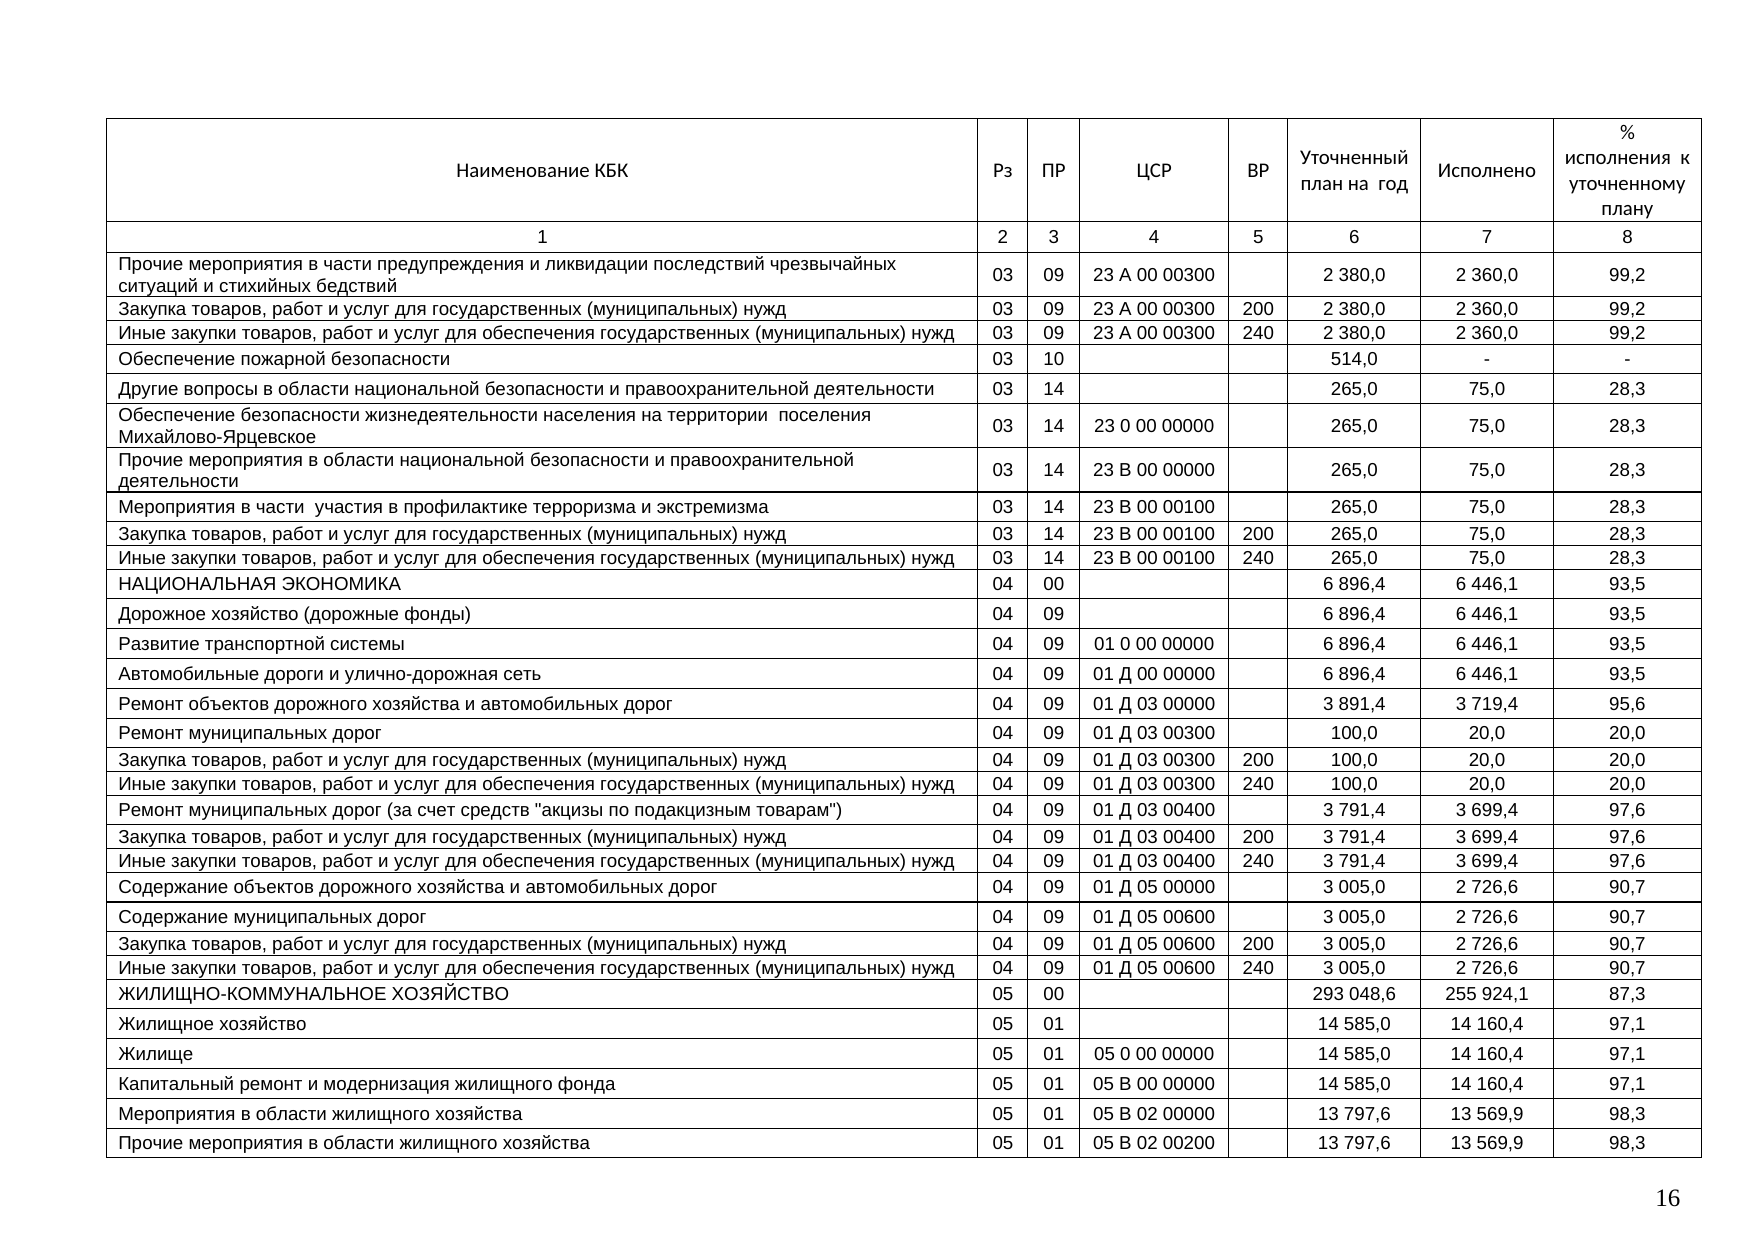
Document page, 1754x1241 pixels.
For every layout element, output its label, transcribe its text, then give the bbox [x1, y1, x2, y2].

table_cell 200 [1229, 932, 1287, 955]
table_cell НАЦИОНАЛЬНАЯ ЭКОНОМИКА [107, 570, 977, 598]
table_cell 04 [978, 570, 1027, 598]
table_cell 200 [1229, 522, 1287, 545]
table_cell 05 0 00 00000 [1080, 1039, 1228, 1068]
table_cell 6 896,4 [1288, 629, 1420, 658]
table_cell 14 [1028, 374, 1079, 403]
table_cell 28,3 [1554, 448, 1701, 491]
table_cell 09 [1028, 956, 1079, 978]
table_cell 200 [1229, 825, 1287, 848]
table_cell Прочие мероприятия в части предупреждения и ликвидации последствий чрезвычайных ситуаций и стихийных бедствий [107, 253, 977, 296]
table_cell 01 [1028, 1069, 1079, 1098]
table_cell Содержание объектов дорожного хозяйства и автомобильных дорог [107, 873, 977, 901]
table_cell 01 [1028, 1009, 1079, 1038]
table_cell 09 [1028, 796, 1079, 824]
table_cell 14 [1028, 522, 1079, 545]
table_cell [1229, 689, 1287, 717]
table_cell 23 0 00 00000 [1080, 404, 1228, 447]
table_cell 3 005,0 [1288, 873, 1420, 901]
table_cell 99,2 [1554, 253, 1701, 296]
table_cell 20,0 [1421, 719, 1553, 747]
table_cell 04 [978, 748, 1027, 771]
table_cell Прочие мероприятия в области жилищного хозяйства [107, 1129, 977, 1157]
table_cell 23 В 00 00100 [1080, 522, 1228, 545]
table_header Исполнено [1421, 119, 1553, 221]
table_cell - [1554, 345, 1701, 373]
table_cell 265,0 [1288, 493, 1420, 521]
table_cell 265,0 [1288, 404, 1420, 447]
table_cell [1080, 374, 1228, 403]
table_cell 20,0 [1421, 748, 1553, 771]
table_cell 04 [978, 932, 1027, 955]
table_cell 04 [978, 873, 1027, 901]
table_cell 03 [978, 448, 1027, 491]
table_cell [1229, 1069, 1287, 1098]
table_cell [1229, 253, 1287, 296]
table_cell 05 [978, 1039, 1027, 1068]
table_cell 09 [1028, 689, 1079, 717]
table_cell 100,0 [1288, 772, 1420, 794]
table_cell 87,3 [1554, 980, 1701, 1008]
table_cell 09 [1028, 932, 1079, 955]
table_cell 95,6 [1554, 689, 1701, 717]
table_cell 28,3 [1554, 546, 1701, 568]
table_cell 14 160,4 [1421, 1009, 1553, 1038]
table_cell 14 [1028, 546, 1079, 568]
table_cell [1080, 570, 1228, 598]
table_cell 09 [1028, 719, 1079, 747]
table_cell 14 [1028, 448, 1079, 491]
table_cell 00 [1028, 570, 1079, 598]
table_cell 5 [1229, 222, 1287, 252]
table_cell ЖИЛИЩНО-КОММУНАЛЬНОЕ ХОЗЯЙСТВО [107, 980, 977, 1008]
table_cell 28,3 [1554, 493, 1701, 521]
table_cell 6 446,1 [1421, 599, 1553, 628]
table_cell 3 791,4 [1288, 825, 1420, 848]
table_cell 3 791,4 [1288, 796, 1420, 824]
table_cell Ремонт муниципальных дорог (за счет средств "акцизы по подакцизным товарам") [107, 796, 977, 824]
table_cell 90,7 [1554, 903, 1701, 931]
table_cell 20,0 [1554, 719, 1701, 747]
table_cell 03 [978, 321, 1027, 343]
table_cell 3 719,4 [1421, 689, 1553, 717]
table_cell 265,0 [1288, 522, 1420, 545]
table_cell 2 726,6 [1421, 873, 1553, 901]
table_cell 09 [1028, 748, 1079, 771]
table_cell 20,0 [1554, 748, 1701, 771]
table_cell 03 [978, 253, 1027, 296]
table_cell 05 В 02 00200 [1080, 1129, 1228, 1157]
table_cell 00 [1028, 980, 1079, 1008]
table_cell [1229, 599, 1287, 628]
table_header % исполнения к уточненному плану [1554, 119, 1701, 221]
table_cell Закупка товаров, работ и услуг для государственных (муниципальных) нужд [107, 297, 977, 320]
table_cell 2 380,0 [1288, 297, 1420, 320]
table_cell [1229, 796, 1287, 824]
table_cell 93,5 [1554, 659, 1701, 688]
table_cell [1229, 1129, 1287, 1157]
table_cell [1229, 345, 1287, 373]
table_cell 100,0 [1288, 748, 1420, 771]
table_cell 04 [978, 719, 1027, 747]
table_cell 3 699,4 [1421, 825, 1553, 848]
table_cell 03 [978, 374, 1027, 403]
table_cell 3 891,4 [1288, 689, 1420, 717]
table_cell [1229, 493, 1287, 521]
table_cell Автомобильные дороги и улично-дорожная сеть [107, 659, 977, 688]
table_header Рз [978, 119, 1027, 221]
table_cell 1 [107, 222, 977, 252]
table_cell 13 569,9 [1421, 1129, 1553, 1157]
table_cell 514,0 [1288, 345, 1420, 373]
table_cell [1229, 1039, 1287, 1068]
table_cell 13 797,6 [1288, 1099, 1420, 1127]
table_header Уточненный план на год [1288, 119, 1420, 221]
table_cell 265,0 [1288, 546, 1420, 568]
table_cell 04 [978, 956, 1027, 978]
table_cell 04 [978, 772, 1027, 794]
table_cell [1229, 1009, 1287, 1038]
table_cell 2 726,6 [1421, 903, 1553, 931]
table_cell 240 [1229, 546, 1287, 568]
table_cell Иные закупки товаров, работ и услуг для обеспечения государственных (муниципальных) нужд [107, 772, 977, 794]
table_cell Иные закупки товаров, работ и услуг для обеспечения государственных (муниципальных) нужд [107, 321, 977, 343]
table_cell 05 [978, 1129, 1027, 1157]
table_cell 03 [978, 522, 1027, 545]
table_cell [1229, 719, 1287, 747]
table_header Наименование КБК [107, 119, 977, 221]
table_cell Прочие мероприятия в области национальной безопасности и правоохранительной деятельности [107, 448, 977, 491]
table_cell 01 [1028, 1129, 1079, 1157]
table_cell 09 [1028, 903, 1079, 931]
table_cell 99,2 [1554, 321, 1701, 343]
table_cell 04 [978, 629, 1027, 658]
table_cell 3 005,0 [1288, 932, 1420, 955]
table_cell 6 [1288, 222, 1420, 252]
table_cell 3 791,4 [1288, 849, 1420, 872]
table_cell [1229, 980, 1287, 1008]
table_cell 6 896,4 [1288, 570, 1420, 598]
table_cell [1229, 903, 1287, 931]
table_cell [1229, 404, 1287, 447]
table_cell 23 А 00 00300 [1080, 321, 1228, 343]
table_cell 2 380,0 [1288, 321, 1420, 343]
table_cell 01 Д 05 00600 [1080, 932, 1228, 955]
table_cell 3 005,0 [1288, 956, 1420, 978]
table_cell 97,6 [1554, 796, 1701, 824]
table_cell 93,5 [1554, 629, 1701, 658]
table_cell 265,0 [1288, 374, 1420, 403]
table_cell 28,3 [1554, 404, 1701, 447]
table_cell 01 Д 00 00000 [1080, 659, 1228, 688]
table_cell 90,7 [1554, 873, 1701, 901]
table_cell 05 [978, 1069, 1027, 1098]
table_cell 09 [1028, 321, 1079, 343]
table_cell 13 797,6 [1288, 1129, 1420, 1157]
table_cell 6 446,1 [1421, 629, 1553, 658]
table_cell Закупка товаров, работ и услуг для государственных (муниципальных) нужд [107, 932, 977, 955]
table_cell 2 380,0 [1288, 253, 1420, 296]
table_cell 03 [978, 493, 1027, 521]
table_cell 99,2 [1554, 297, 1701, 320]
table_cell 14 585,0 [1288, 1039, 1420, 1068]
table_cell Дорожное хозяйство (дорожные фонды) [107, 599, 977, 628]
table_header ВР [1229, 119, 1287, 221]
table_cell 01 Д 05 00600 [1080, 903, 1228, 931]
table_cell Развитие транспортной системы [107, 629, 977, 658]
table_cell [1229, 629, 1287, 658]
table_cell Иные закупки товаров, работ и услуг для обеспечения государственных (муниципальных) нужд [107, 956, 977, 978]
table_cell Обеспечение безопасности жизнедеятельности населения на территории поселения Михайлово-Ярцевское [107, 404, 977, 447]
table_cell [1229, 873, 1287, 901]
table_cell Мероприятия в области жилищного хозяйства [107, 1099, 977, 1127]
table_cell 04 [978, 599, 1027, 628]
table_cell 93,5 [1554, 599, 1701, 628]
table_cell 01 Д 03 00300 [1080, 772, 1228, 794]
table_cell 05 [978, 1099, 1027, 1127]
table_cell 6 896,4 [1288, 599, 1420, 628]
table_cell [1080, 980, 1228, 1008]
table_cell Жилищное хозяйство [107, 1009, 977, 1038]
table_cell 01 Д 03 00300 [1080, 748, 1228, 771]
table_cell Жилище [107, 1039, 977, 1068]
table_cell [1229, 374, 1287, 403]
table_cell 97,1 [1554, 1009, 1701, 1038]
table_cell 23 А 00 00300 [1080, 253, 1228, 296]
table_cell 6 896,4 [1288, 659, 1420, 688]
table_cell 4 [1080, 222, 1228, 252]
table_cell 01 [1028, 1099, 1079, 1127]
table_cell 240 [1229, 772, 1287, 794]
table_cell 3 699,4 [1421, 796, 1553, 824]
table_cell 03 [978, 404, 1027, 447]
table_cell Иные закупки товаров, работ и услуг для обеспечения государственных (муниципальных) нужд [107, 849, 977, 872]
table_cell 28,3 [1554, 522, 1701, 545]
table_cell 14 585,0 [1288, 1069, 1420, 1098]
table_cell 14 585,0 [1288, 1009, 1420, 1038]
table_cell 97,6 [1554, 849, 1701, 872]
table_cell 09 [1028, 599, 1079, 628]
table_cell 23 В 00 00100 [1080, 546, 1228, 568]
table_cell 100,0 [1288, 719, 1420, 747]
table_cell 97,1 [1554, 1069, 1701, 1098]
table_cell 6 446,1 [1421, 659, 1553, 688]
table_cell 03 [978, 297, 1027, 320]
table_cell 8 [1554, 222, 1701, 252]
table_cell 01 Д 05 00600 [1080, 956, 1228, 978]
table_cell 75,0 [1421, 448, 1553, 491]
table_cell 75,0 [1421, 404, 1553, 447]
table_cell 90,7 [1554, 956, 1701, 978]
table_cell 240 [1229, 956, 1287, 978]
table_cell Закупка товаров, работ и услуг для государственных (муниципальных) нужд [107, 825, 977, 848]
table_cell 09 [1028, 873, 1079, 901]
table_cell 75,0 [1421, 374, 1553, 403]
table_cell Содержание муниципальных дорог [107, 903, 977, 931]
table_cell Другие вопросы в области национальной безопасности и правоохранительной деятельности [107, 374, 977, 403]
table_cell 75,0 [1421, 522, 1553, 545]
table_cell 04 [978, 796, 1027, 824]
table_cell 04 [978, 849, 1027, 872]
table_cell 20,0 [1421, 772, 1553, 794]
table_cell [1229, 448, 1287, 491]
table_cell 93,5 [1554, 570, 1701, 598]
table_cell 14 160,4 [1421, 1069, 1553, 1098]
table_cell 2 360,0 [1421, 253, 1553, 296]
table_cell 75,0 [1421, 546, 1553, 568]
table_cell 04 [978, 659, 1027, 688]
table_cell 2 [978, 222, 1027, 252]
table_cell 01 Д 03 00400 [1080, 796, 1228, 824]
table_cell [1229, 570, 1287, 598]
table_cell 200 [1229, 297, 1287, 320]
table_cell 23 В 00 00000 [1080, 448, 1228, 491]
table_cell 97,6 [1554, 825, 1701, 848]
table_cell 2 726,6 [1421, 956, 1553, 978]
table_cell 05 В 00 00000 [1080, 1069, 1228, 1098]
table_cell 75,0 [1421, 493, 1553, 521]
table_cell 20,0 [1554, 772, 1701, 794]
table_cell 293 048,6 [1288, 980, 1420, 1008]
table_cell 01 [1028, 1039, 1079, 1068]
table_cell 09 [1028, 659, 1079, 688]
table_cell 2 360,0 [1421, 297, 1553, 320]
table_cell 98,3 [1554, 1129, 1701, 1157]
table_cell 3 699,4 [1421, 849, 1553, 872]
table_cell 14 160,4 [1421, 1039, 1553, 1068]
table_cell 09 [1028, 849, 1079, 872]
table_cell 09 [1028, 772, 1079, 794]
table_cell 3 [1028, 222, 1079, 252]
table_cell - [1421, 345, 1553, 373]
table_cell 01 Д 03 00000 [1080, 689, 1228, 717]
table_cell 240 [1229, 321, 1287, 343]
table_cell Ремонт объектов дорожного хозяйства и автомобильных дорог [107, 689, 977, 717]
table_cell 04 [978, 903, 1027, 931]
table_cell 23 А 00 00300 [1080, 297, 1228, 320]
table_cell [1080, 345, 1228, 373]
table_cell 14 [1028, 493, 1079, 521]
table_cell 05 В 02 00000 [1080, 1099, 1228, 1127]
table_cell Мероприятия в части участия в профилактике терроризма и экстремизма [107, 493, 977, 521]
table_cell 28,3 [1554, 374, 1701, 403]
table_cell 200 [1229, 748, 1287, 771]
table_cell Ремонт муниципальных дорог [107, 719, 977, 747]
table_cell Обеспечение пожарной безопасности [107, 345, 977, 373]
table_cell 14 [1028, 404, 1079, 447]
table_cell 265,0 [1288, 448, 1420, 491]
table_cell 09 [1028, 629, 1079, 658]
table_cell 98,3 [1554, 1099, 1701, 1127]
table_cell 04 [978, 689, 1027, 717]
table_cell 01 Д 03 00400 [1080, 849, 1228, 872]
table_cell 05 [978, 980, 1027, 1008]
table_cell 04 [978, 825, 1027, 848]
table_cell 240 [1229, 849, 1287, 872]
table_cell 10 [1028, 345, 1079, 373]
table_cell Закупка товаров, работ и услуг для государственных (муниципальных) нужд [107, 522, 977, 545]
table_cell 01 0 00 00000 [1080, 629, 1228, 658]
table_cell 09 [1028, 825, 1079, 848]
table_cell 3 005,0 [1288, 903, 1420, 931]
table_cell 90,7 [1554, 932, 1701, 955]
table_cell 23 В 00 00100 [1080, 493, 1228, 521]
table_cell 01 Д 03 00400 [1080, 825, 1228, 848]
table_cell Капитальный ремонт и модернизация жилищного фонда [107, 1069, 977, 1098]
table_cell 2 360,0 [1421, 321, 1553, 343]
table_header ЦСР [1080, 119, 1228, 221]
table_cell [1229, 659, 1287, 688]
table_cell 03 [978, 345, 1027, 373]
table_header ПР [1028, 119, 1079, 221]
table_cell 09 [1028, 297, 1079, 320]
table_cell 03 [978, 546, 1027, 568]
table_cell Иные закупки товаров, работ и услуг для обеспечения государственных (муниципальных) нужд [107, 546, 977, 568]
table_cell 255 924,1 [1421, 980, 1553, 1008]
table_cell 01 Д 03 00300 [1080, 719, 1228, 747]
table_cell 09 [1028, 253, 1079, 296]
table_cell 01 Д 05 00000 [1080, 873, 1228, 901]
table_cell 6 446,1 [1421, 570, 1553, 598]
table_cell [1080, 1009, 1228, 1038]
table_cell [1229, 1099, 1287, 1127]
table_cell 97,1 [1554, 1039, 1701, 1068]
table_cell 05 [978, 1009, 1027, 1038]
table_cell 2 726,6 [1421, 932, 1553, 955]
table_cell [1080, 599, 1228, 628]
table_cell 7 [1421, 222, 1553, 252]
table_cell Закупка товаров, работ и услуг для государственных (муниципальных) нужд [107, 748, 977, 771]
table_cell 13 569,9 [1421, 1099, 1553, 1127]
